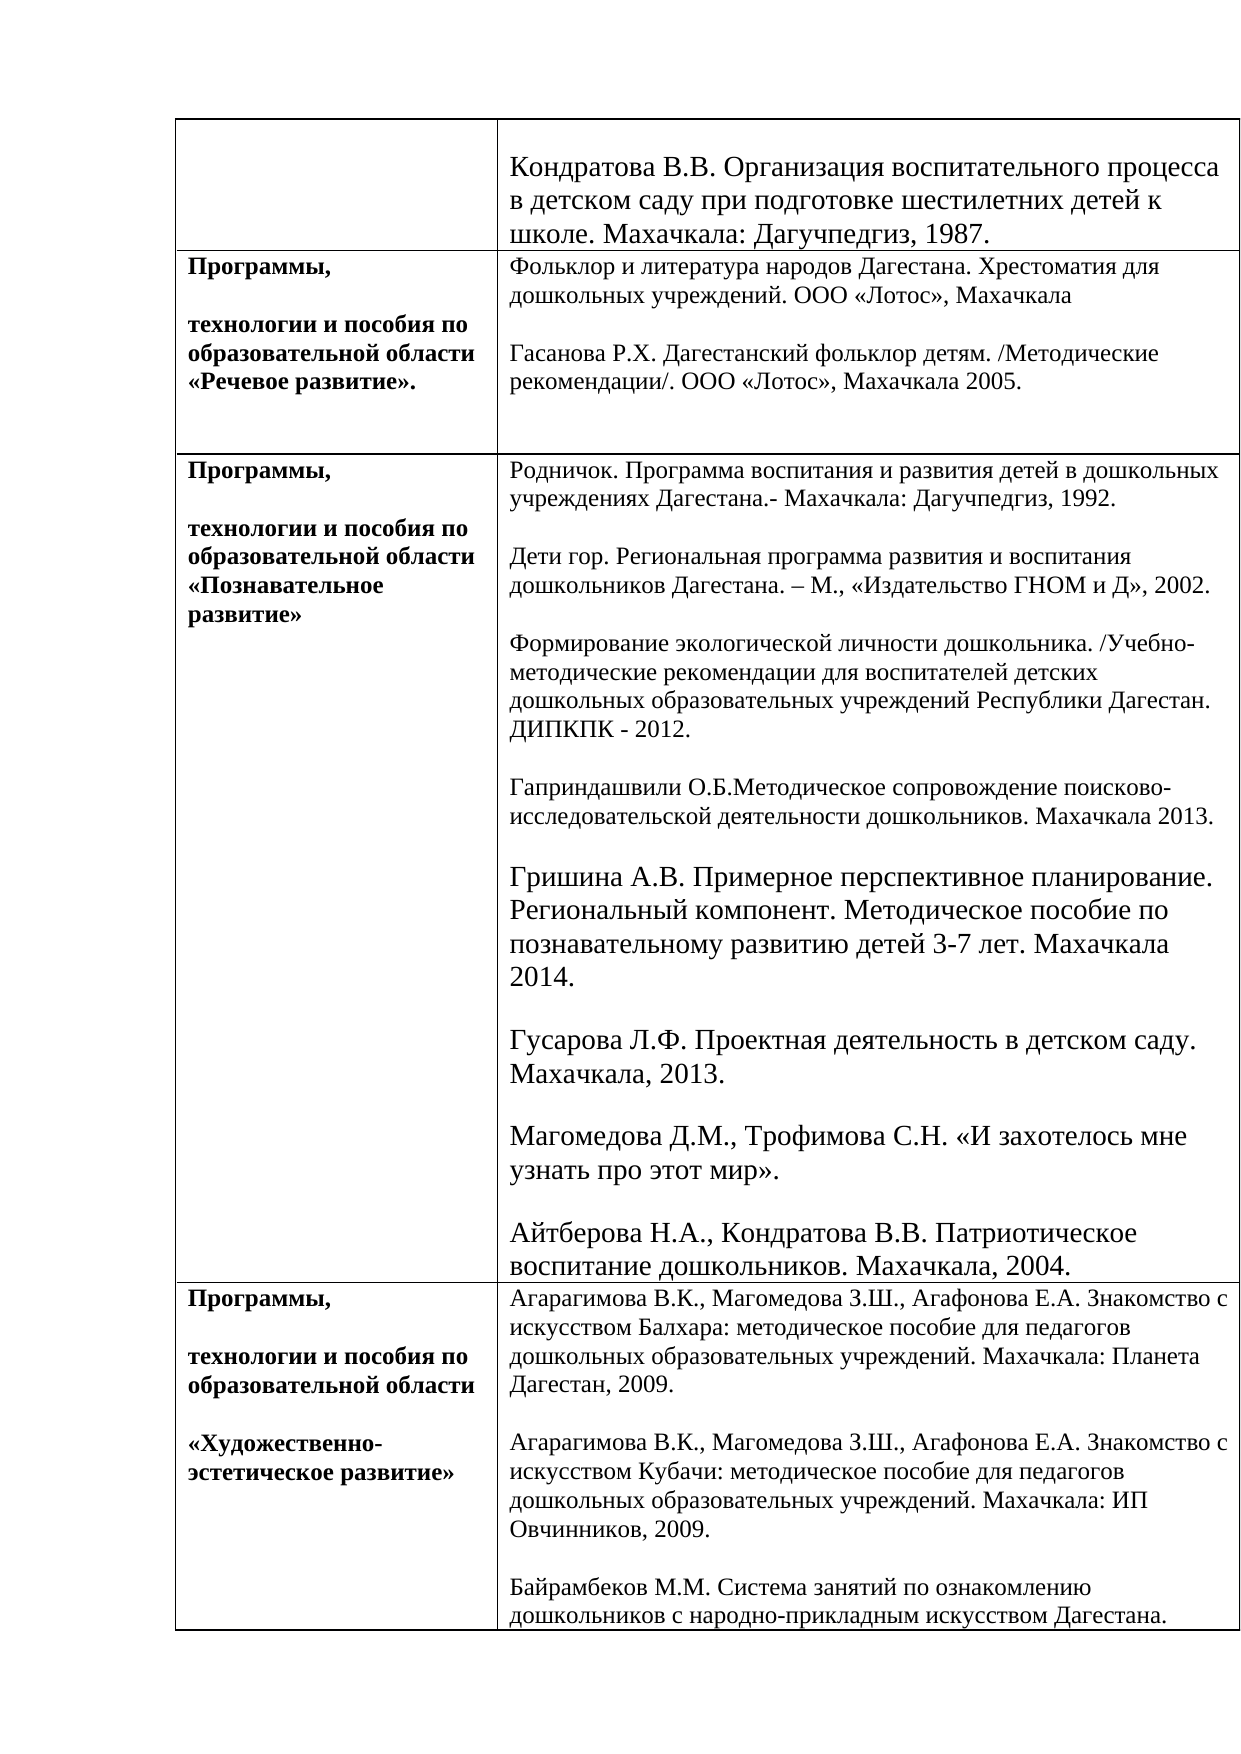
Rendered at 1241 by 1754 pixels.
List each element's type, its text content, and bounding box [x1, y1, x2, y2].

table_cell Родничок. Программа воспитания и развития детей в дошкольных учреждениях Дагестана.- Махачкала: Дагучпедгиз, 1992. Дети гор. Региональная программа развития и воспитания дошкольников Дагестана. – М., «Издательство ГНОМ и Д», 2002. Формирование экологической личности дошкольника. /Учебно-методические рекомендации для воспитателей детских дошкольных образовательных учреждений Республики Дагестан. ДИПКПК - 2012. Гаприндашвили О.Б.Методическое сопровождение поисково-исследовательской деятельности дошкольников. Махачкала 2013. Гришина А.В. Примерное перспективное планирование. Региональный компонент. Методическое пособие по познавательному развитию детей 3-7 лет. Махачкала 2014. Гусарова Л.Ф. Проектная деятельность в детском саду. Махачкала, 2013. Магомедова Д.М., Трофимова С.Н. «И захотелось мне узнать про этот мир». Айтберова Н.А., Кондратова В.В. Патриотическое воспитание дошкольников. Махачкала, 2004. [498, 455, 1239, 1282]
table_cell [176, 1283, 497, 1629]
table_cell Фольклор и литература народов Дагестана. Хрестоматия для дошкольных учреждений. ООО «Лотос», Махачкала Гасанова Р.Х. Дагестанский фольклор детям. /Методические рекомендации/. ООО «Лотос», Махачкала 2005. [498, 251, 1239, 453]
table_cell Программы, технологии и пособия по образовательной области «Познавательное развитие» [176, 454, 497, 1282]
table_cell Программы, технологии и пособия по образовательной области «Речевое развитие». [176, 251, 497, 453]
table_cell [498, 120, 1239, 249]
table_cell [176, 120, 497, 249]
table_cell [498, 1283, 1239, 1629]
